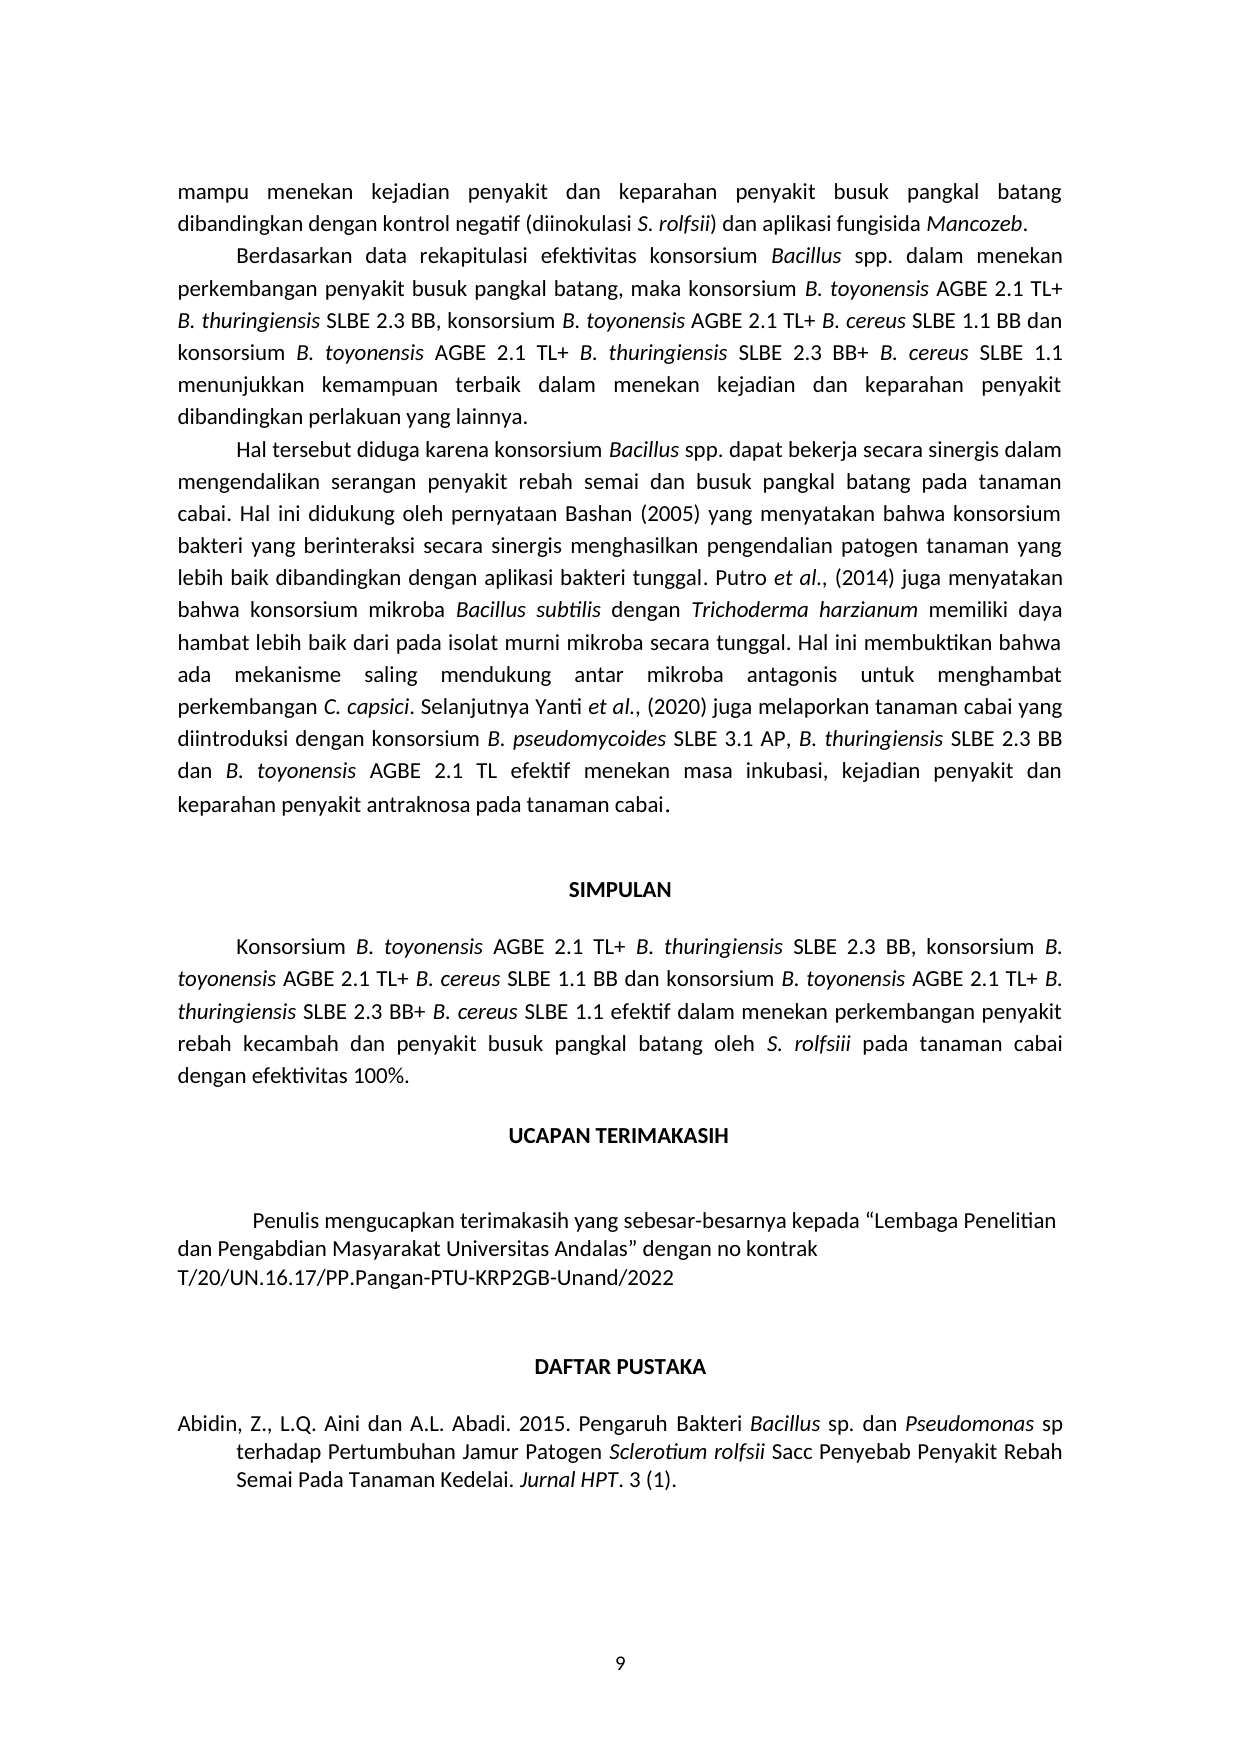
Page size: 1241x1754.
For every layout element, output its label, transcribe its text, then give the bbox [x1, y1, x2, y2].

text DAFTAR PUSTAKA [177, 1352, 1063, 1380]
text Berdasarkan data rekapitulasi efektivitas konsorsium Bacillus spp. dalam menekan perkembangan penyakit busuk pangkal batang, maka konsorsium B. toyonensis AGBE 2.1 TL+ B. thuringiensis SLBE 2.3 BB, konsorsium B. toyonensis AGBE 2.1 TL+ B. cereus SLBE 1.1 BB dan konsorsium B. toyonensis AGBE 2.1 TL+ B. thuringiensis SLBE 2.3 BB+ B. cereus SLBE 1.1 menunjukkan kemampuan terbaik dalam menekan kejadian dan keparahan penyakit dibandingkan perlakuan yang lainnya. [177, 242, 1063, 431]
text Ucapan Terimakasih [174, 1121, 1063, 1149]
text Penulis mengucapkan terimakasih yang sebesar-besarnya kepada “Lembaga Penelitian dan Pengabdian Masyarakat Universitas Andalas” dengan no kontrak T/20/UN.16.17/PP.Pangan-PTU-KRP2GB-Unand/2022 [177, 1207, 1063, 1291]
text SIMPULAN [177, 875, 1063, 903]
text Abidin, Z., L.Q. Aini dan A.L. Abadi. 2015. Pengaruh Bakteri Bacillus sp. dan Pseudomonas sp terhadap Pertumbuhan Jamur Patogen Sclerotium rolfsii Sacc Penyebab Penyakit Rebah Semai Pada Tanaman Kedelai. Jurnal HPT. 3 (1). [177, 1409, 1063, 1493]
text Hal tersebut diduga karena konsorsium Bacillus spp. dapat bekerja secara sinergis dalam mengendalikan serangan penyakit rebah semai dan busuk pangkal batang pada tanaman cabai. Hal ini didukung oleh pernyataan Bashan (2005) yang menyatakan bahwa konsorsium bakteri yang berinteraksi secara sinergis menghasilkan pengendalian patogen tanaman yang lebih baik dibandingkan dengan aplikasi bakteri tunggal. Putro et al., (2014) juga menyatakan bahwa konsorsium mikroba Bacillus subtilis dengan Trichoderma harzianum memiliki daya hambat lebih baik dari pada isolat murni mikroba secara tunggal. Hal ini membuktikan bahwa ada mekanisme saling mendukung antar mikroba antagonis untuk menghambat perkembangan C. capsici. Selanjutnya Yanti et al., (2020) juga melaporkan tanaman cabai yang diintroduksi dengan konsorsium B. pseudomycoides SLBE 3.1 AP, B. thuringiensis SLBE 2.3 BB dan B. toyonensis AGBE 2.1 TL efektif menekan masa inkubasi, kejadian penyakit dan keparahan penyakit antraknosa pada tanaman cabai. [177, 435, 1063, 818]
text Konsorsium B. toyonensis AGBE 2.1 TL+ B. thuringiensis SLBE 2.3 BB, konsorsium B. toyonensis AGBE 2.1 TL+ B. cereus SLBE 1.1 BB dan konsorsium B. toyonensis AGBE 2.1 TL+ B. thuringiensis SLBE 2.3 BB+ B. cereus SLBE 1.1 efektif dalam menekan perkembangan penyakit rebah kecambah dan penyakit busuk pangkal batang oleh S. rolfsiii pada tanaman cabai dengan efektivitas 100%. [177, 932, 1063, 1089]
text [177, 177, 1063, 237]
